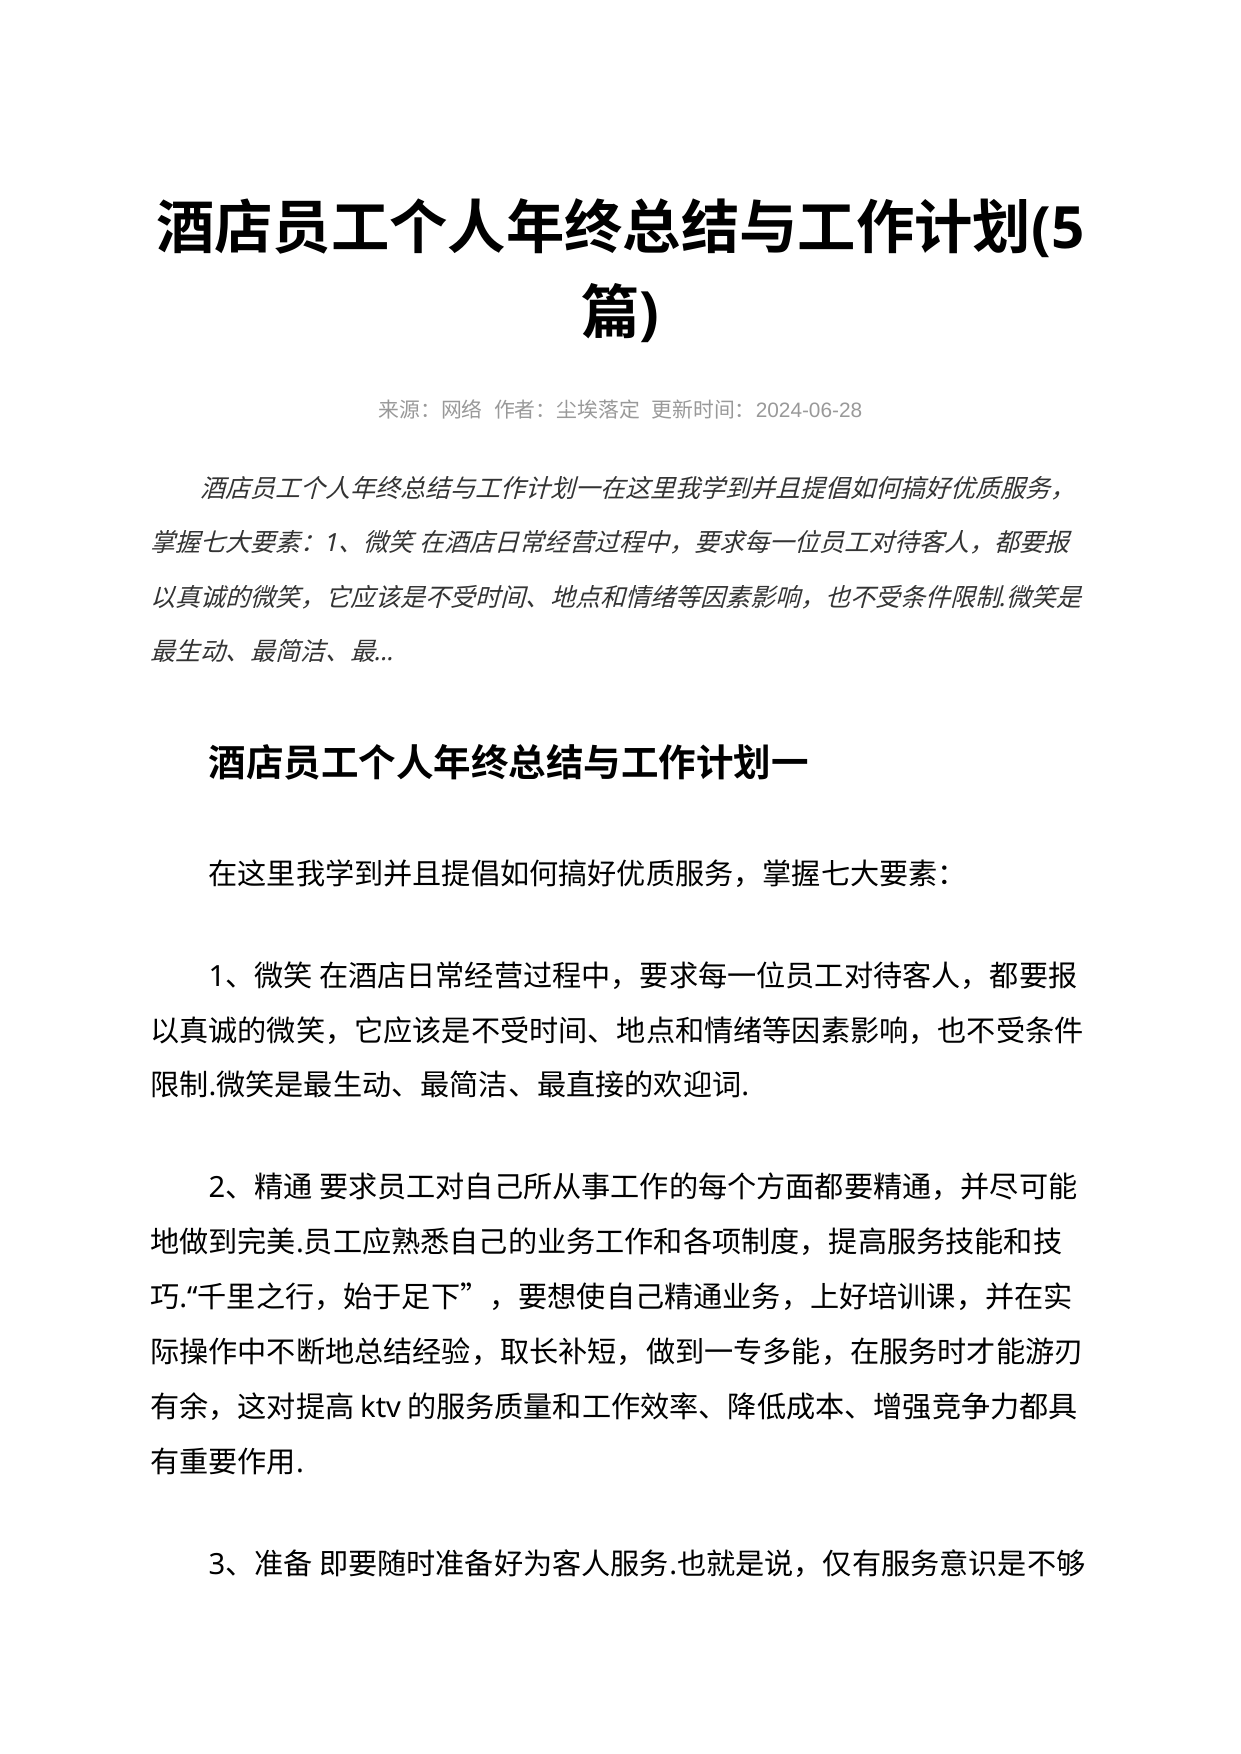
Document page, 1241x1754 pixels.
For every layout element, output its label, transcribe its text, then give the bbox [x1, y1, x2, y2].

text 来源：网络 作者：尘埃落定 更新时间：2024-06-28 [150, 398, 1090, 422]
text 2、精通 要求员工对自己所从事工作的每个方面都要精通，并尽可能地做到完美.员工应熟悉自己的业务工作和各项制度，提高服务技能和技巧.“千里之行，始于足下”，要想使自己精通业务，上好培训课，并在实际操作中不断地总结经验，取长补短，做到一专多能，在服务时才能游刃有余，这对提高ktv的服务质量和工作效率、降低成本、增强竞争力都具有重要作用. [150, 1164, 1090, 1481]
text 在这里我学到并且提倡如何搞好优质服务，掌握七大要素： [150, 850, 1090, 893]
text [150, 1541, 1090, 1583]
subtitle 酒店员工个人年终总结与工作计划(5篇) [150, 181, 1090, 351]
text 酒店员工个人年终总结与工作计划一在这里我学到并且提倡如何搞好优质服务，掌握七大要素：1、微笑 在酒店日常经营过程中，要求每一位员工对待客人，都要报以真诚的微笑，它应该是不受时间、地点和情绪等因素影响，也不受条件限制.微笑是最生动、最简洁、最... [150, 468, 1090, 668]
text 1、微笑 在酒店日常经营过程中，要求每一位员工对待客人，都要报以真诚的微笑，它应该是不受时间、地点和情绪等因素影响，也不受条件限制.微笑是最生动、最简洁、最直接的欢迎词. [150, 952, 1090, 1104]
text 酒店员工个人年终总结与工作计划一 [150, 733, 1090, 787]
